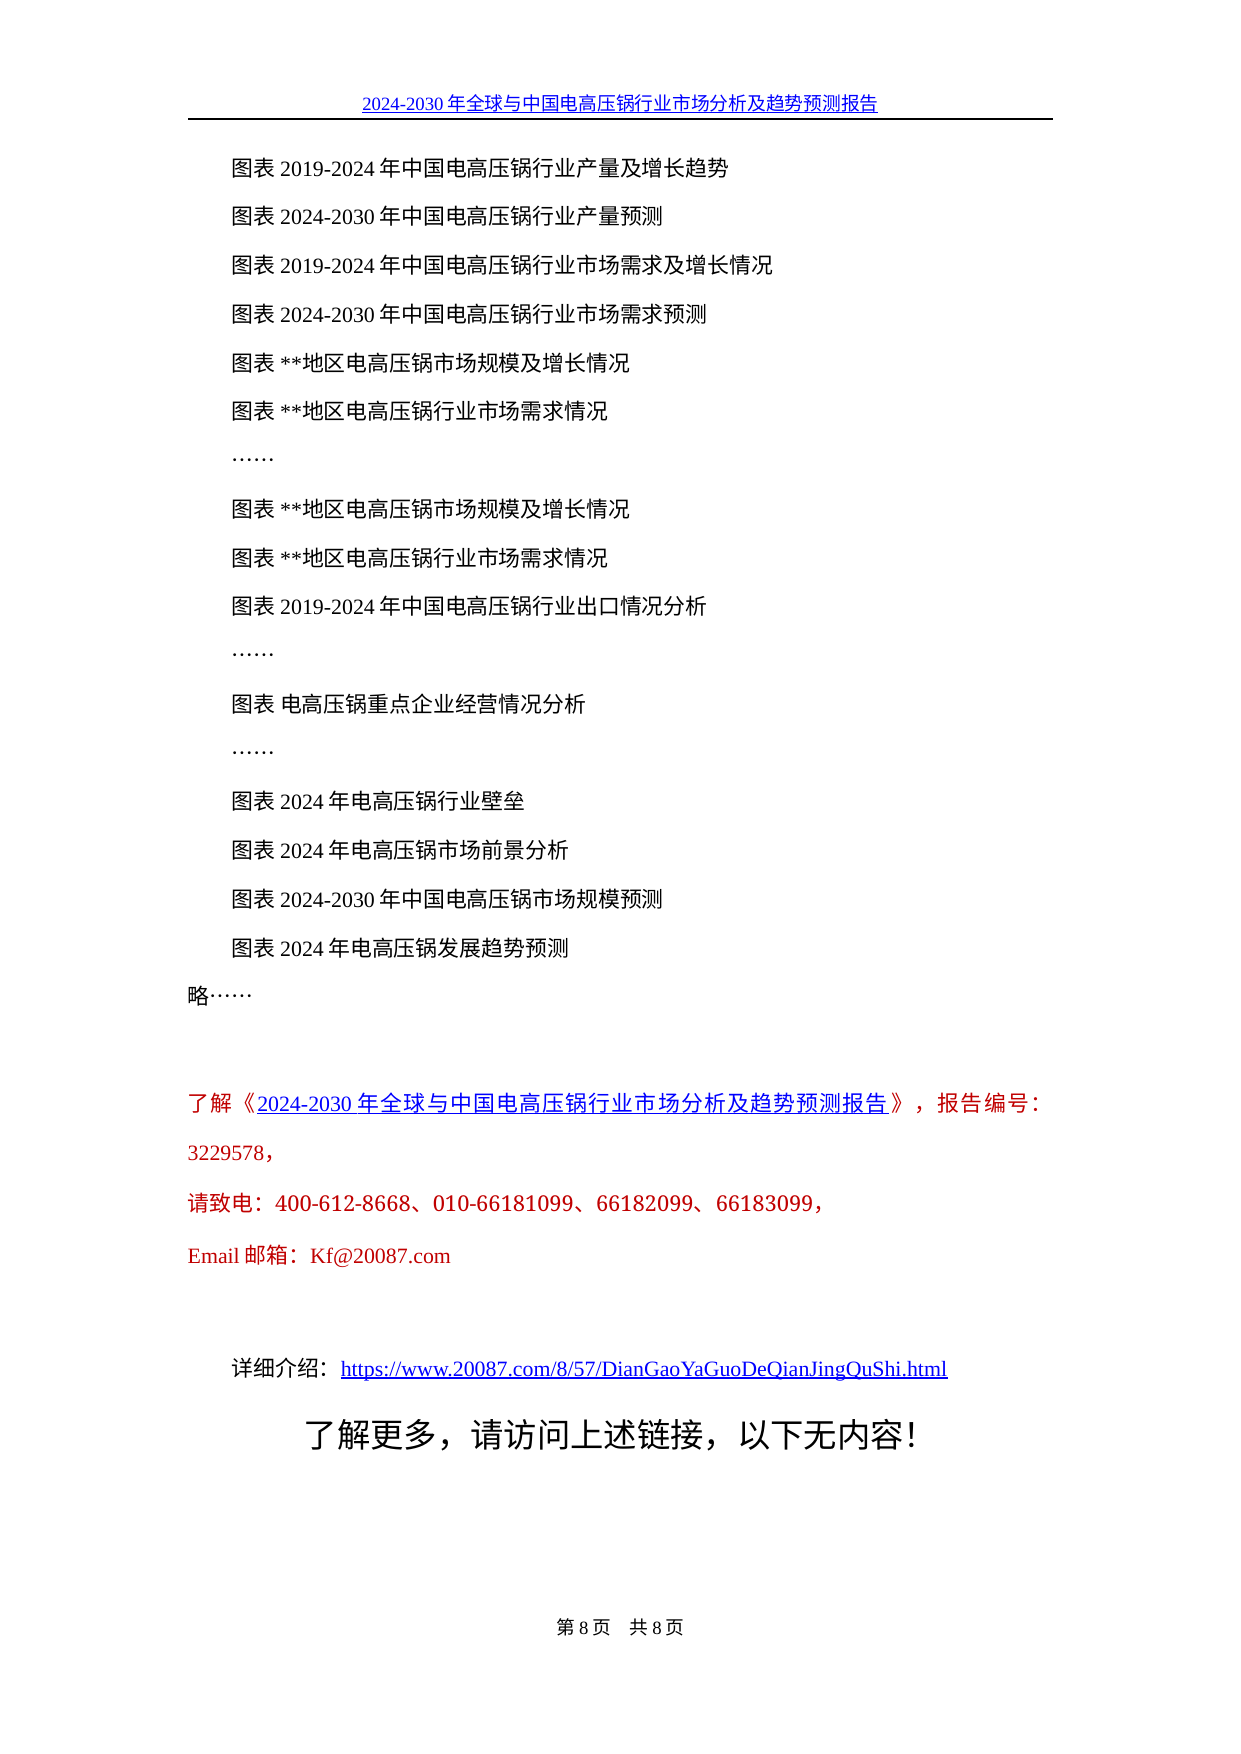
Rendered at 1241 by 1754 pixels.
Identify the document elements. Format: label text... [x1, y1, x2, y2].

title 了解更多，请访问上述链接，以下无内容！ [187, 1400, 1053, 1465]
text Email邮箱：Kf@20087.com [187, 1237, 1053, 1270]
text 请致电：400-612-8668、010-66181099、66182099、66183099， [187, 1186, 1053, 1218]
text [187, 150, 1053, 1011]
text 详细介绍：https://www.20087.com/8/57/DianGaoYaGuoDeQianJingQuShi.html [187, 1350, 1053, 1383]
text 了解《2024-2030年全球与中国电高压锅行业市场分析及趋势预测报告》，报告编号：3229578， [187, 1085, 1053, 1167]
